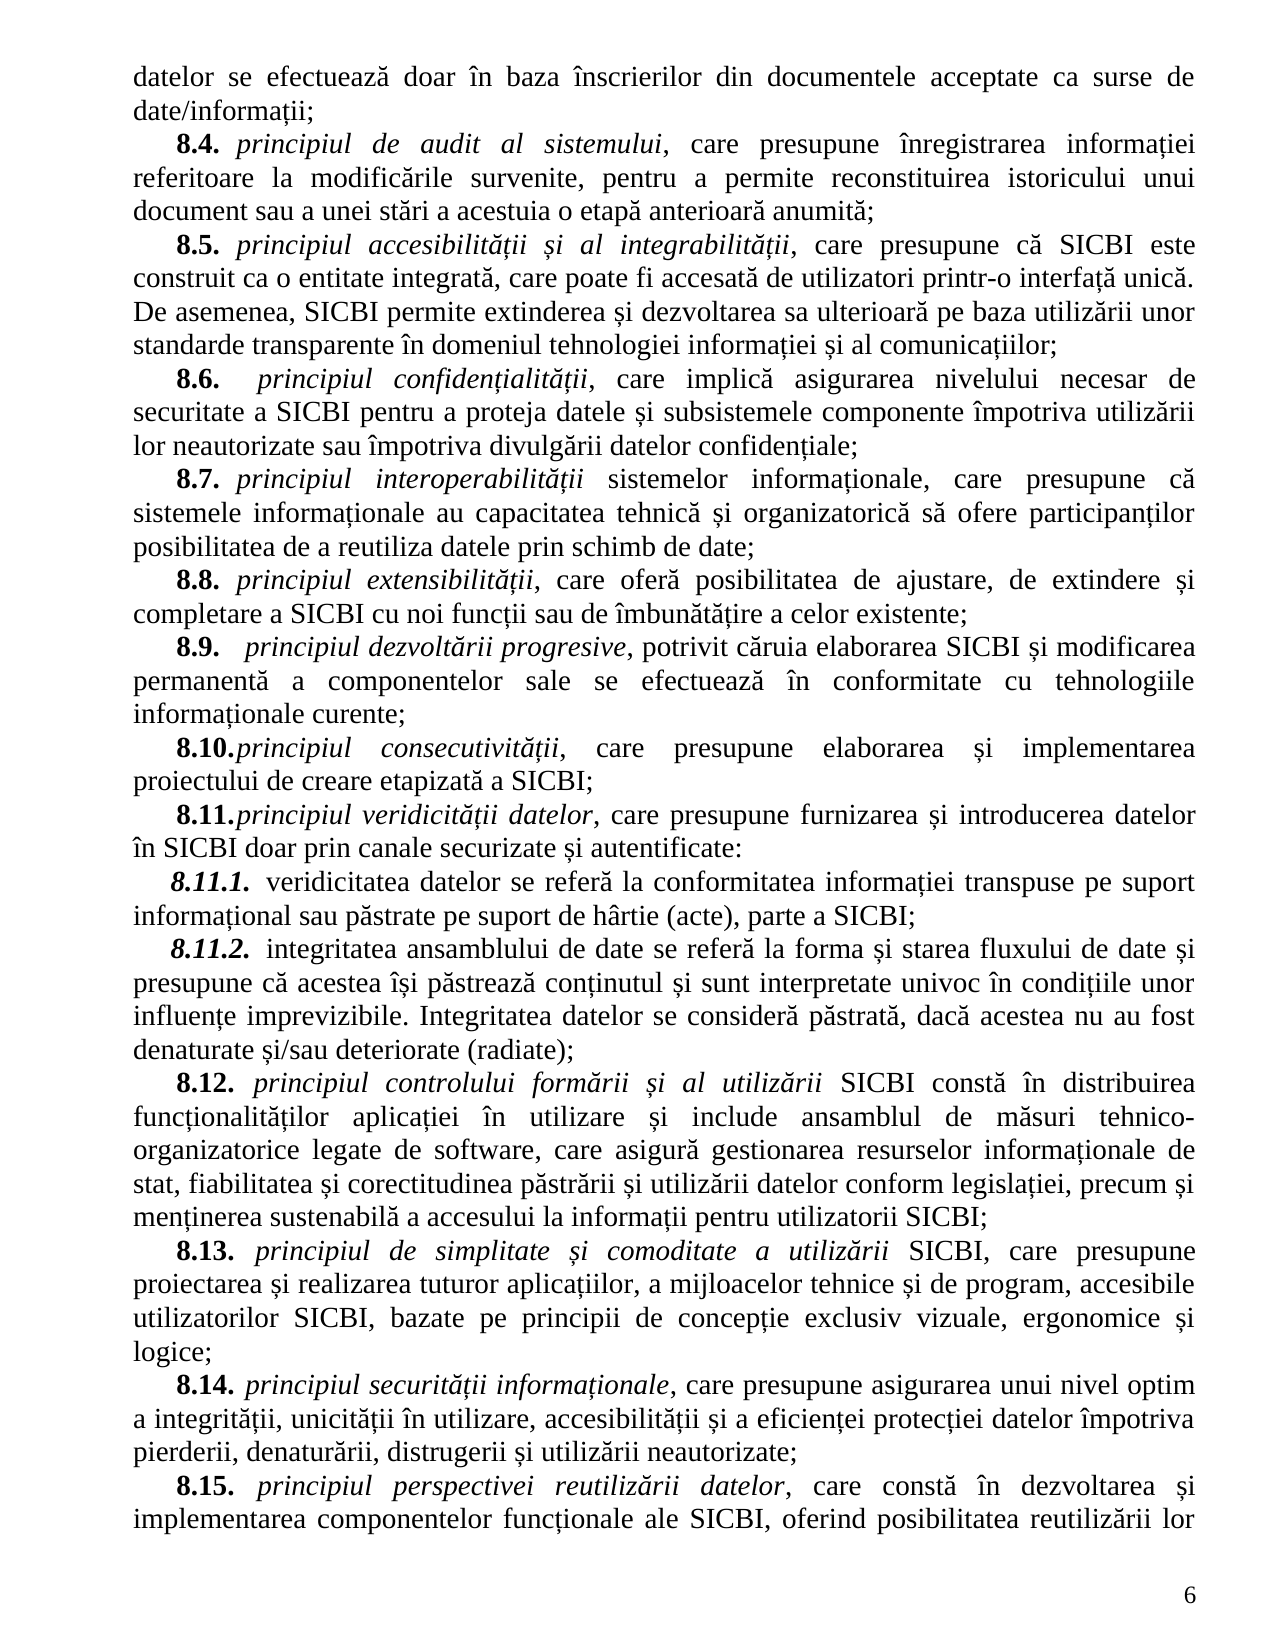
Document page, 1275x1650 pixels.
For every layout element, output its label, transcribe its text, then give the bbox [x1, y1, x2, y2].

list veridicitatea datelor se referă la conformitatea informației transpuse pe suport informațional sau păstrate pe suport de hârtie (acte), parte a SICBI; [133, 864, 1196, 931]
list principiul interoperabilității sistemelor informaționale, care presupune că sistemele informaționale au capacitatea tehnică și organizatorică să ofere participanților posibilitatea de a reutiliza datele prin schimb de date; [133, 462, 1196, 562]
list principiul veridicității datelor, care presupune furnizarea și introducerea datelor în SICBI doar prin canale securizate și autentificate: [133, 797, 1196, 864]
list principiul de audit al sistemului, care presupune înregistrarea informației referitoare la modificările survenite, pentru a permite reconstituirea istoricului unui document sau a unei stări a acestuia o etapă anterioară anumită; [133, 126, 1196, 227]
list principiul consecutivității, care presupune elaborarea și implementarea proiectului de creare etapizată a SICBI; [133, 730, 1196, 797]
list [133, 1468, 1196, 1535]
list principiul dezvoltării progresive, potrivit căruia elaborarea SICBI și modificarea permanentă a componentelor sale se efectuează în conformitate cu tehnologiile informaționale curente; [133, 629, 1196, 730]
list principiul confidențialității, care implică asigurarea nivelului necesar de securitate a SICBI pentru a proteja datele și subsistemele componente împotriva utilizării lor neautorizate sau împotriva divulgării datelor confidențiale; [133, 361, 1196, 462]
list principiul de simplitate și comoditate a utilizării SICBI, care presupune proiectarea și realizarea tuturor aplicațiilor, a mijloacelor tehnice și de program, accesibile utilizatorilor SICBI, bazate pe principii de concepție exclusiv vizuale, ergonomice și logice; [133, 1233, 1196, 1367]
list principiul securității informaționale, care presupune asigurarea unui nivel optim a integrității, unicității în utilizare, accesibilității și a eficienței protecției datelor împotriva pierderii, denaturării, distrugerii și utilizării neautorizate; [133, 1367, 1196, 1468]
list integritatea ansamblului de date se referă la forma și starea fluxului de date și presupune că acestea își păstrează conținutul și sunt interpretate univoc în condițiile unor influențe imprevizibile. Integritatea datelor se consideră păstrată, dacă acestea nu au fost denaturate și/sau deteriorate (radiate); [133, 931, 1196, 1065]
list principiul accesibilității și al integrabilității, care presupune că SICBI este construit ca o entitate integrată, care poate fi accesată de utilizatori printr-o interfață unică. De asemenea, SICBI permite extinderea și dezvoltarea sa ulterioară pe baza utilizării unor standarde transparente în domeniul tehnologiei informației și al comunicațiilor; [133, 227, 1196, 361]
list principiul controlului formării și al utilizării SICBI constă în distribuirea funcționalităților aplicației în utilizare și include ansamblul de măsuri tehnico-organizatorice legate de software, care asigură gestionarea resurselor informaționale de stat, fiabilitatea și corectitudinea păstrării și utilizării datelor conform legislației, precum și menținerea sustenabilă a accesului la informații pentru utilizatorii SICBI; [133, 1065, 1196, 1233]
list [133, 59, 1196, 126]
list principiul extensibilității, care oferă posibilitatea de ajustare, de extindere și completare a SICBI cu noi funcții sau de îmbunătățire a celor existente; [133, 562, 1196, 629]
